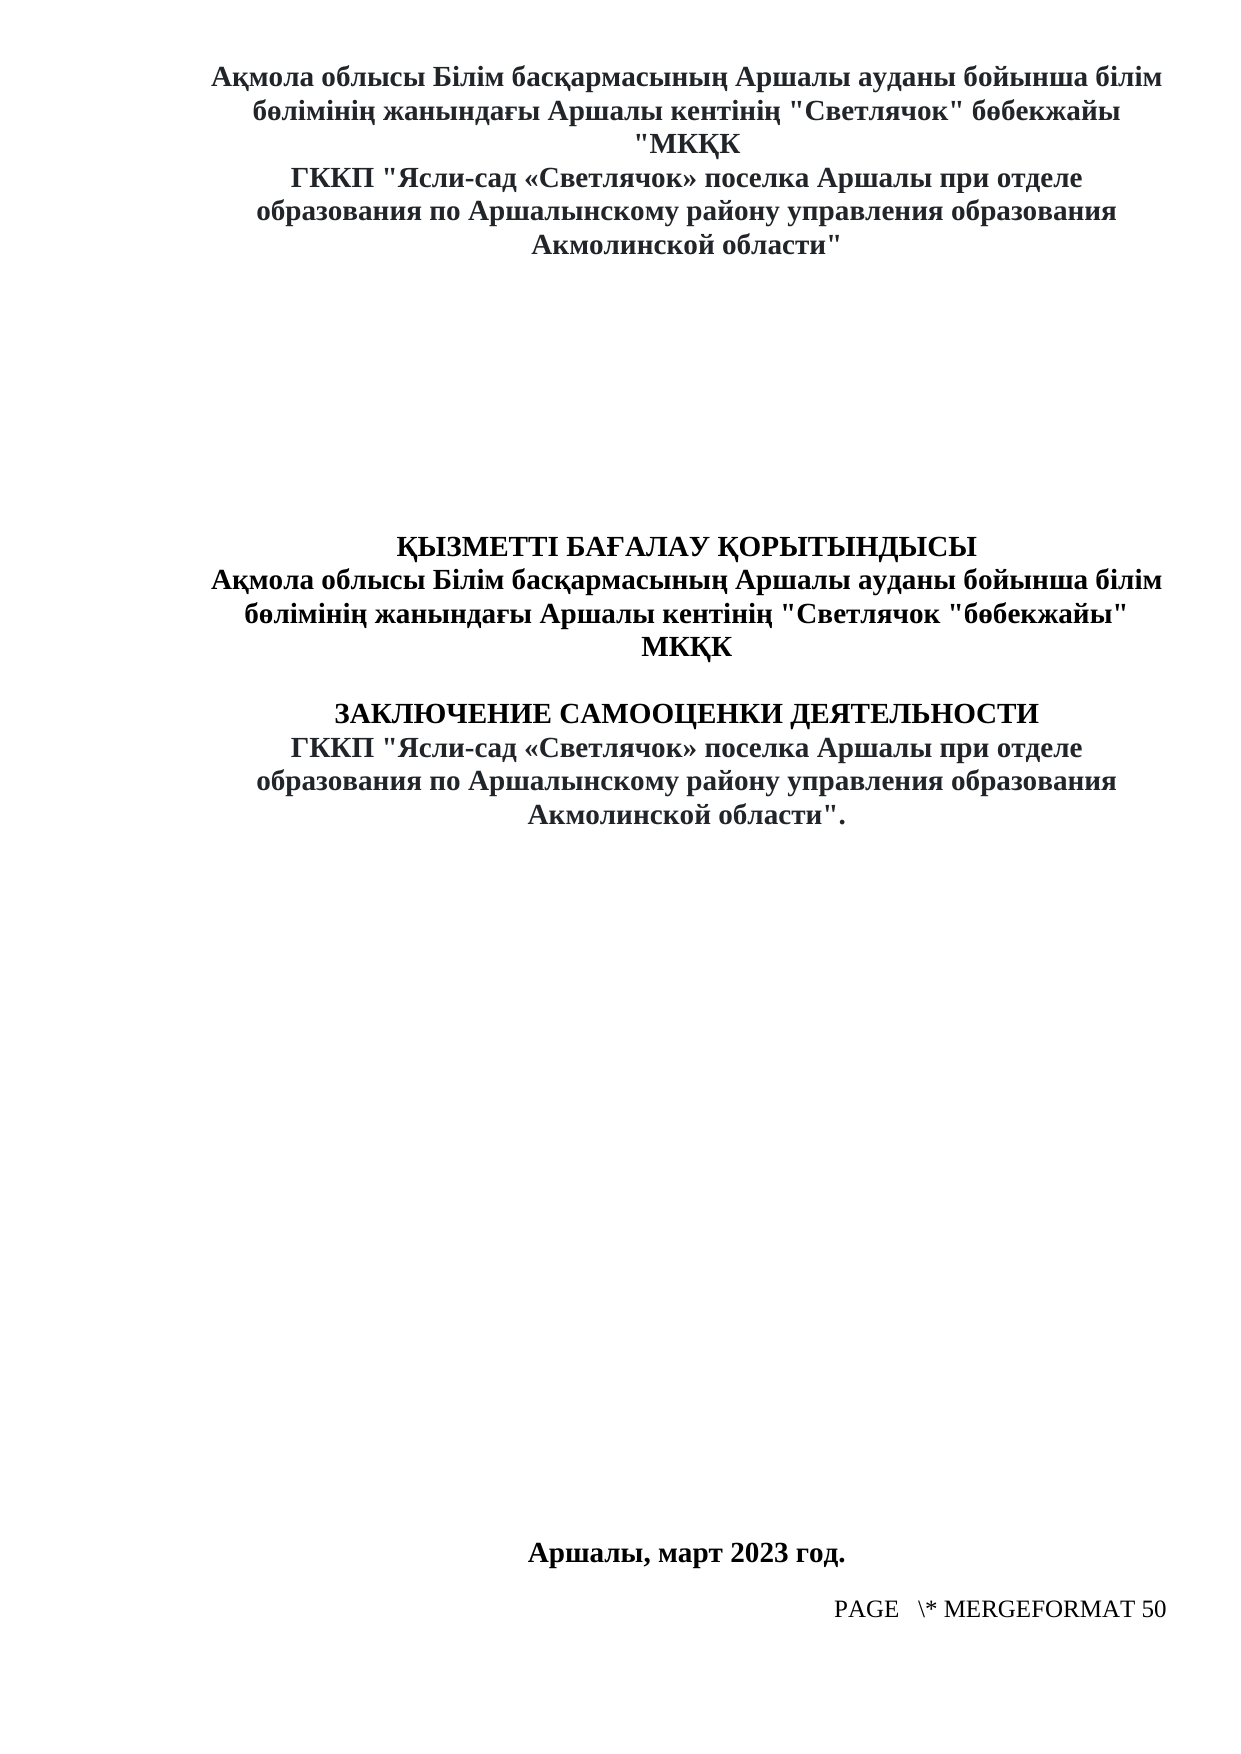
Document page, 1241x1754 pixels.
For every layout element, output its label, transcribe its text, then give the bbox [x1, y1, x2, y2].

text Ақмола облысы Білім басқармасының Аршалы ауданы бойынша білім бөлімінің жанындағы Аршалы кентінің "Светлячок" бөбекжайы "МКҚК [740, 59, 1167, 160]
text ЗАКЛЮЧЕНИЕ САМООЦЕНКИ ДЕЯТЕЛЬНОСТИ [207, 696, 1167, 730]
text ГККП "Ясли-сад «Светлячок» поселка Аршалы при отделе образования по Аршалынскому району управления образования Акмолинской области" [207, 160, 531, 260]
text ГККП "Ясли-сад «Светлячок» поселка Аршалы при отделе образования по Аршалынскому району управления образования Акмолинской области". [207, 730, 1167, 831]
text ГККП "Ясли-сад «Светлячок» поселка Аршалы при отделе образования по Аршалынскому району управления образования Акмолинской области" [842, 160, 1167, 260]
text Ақмола облысы Білім басқармасының Аршалы ауданы бойынша білім бөлімінің жанындағы Аршалы кентінің "Светлячок" бөбекжайы "МКҚК [207, 59, 633, 160]
text ҚЫЗМЕТТІ БАҒАЛАУ ҚОРЫТЫНДЫСЫ [207, 529, 1167, 562]
text Ақмола облысы Білім басқармасының Аршалы ауданы бойынша білім бөлімінің жанындағы Аршалы кентінің "Светлячок "бөбекжайы" МКҚК [207, 562, 1167, 663]
text Аршалы, март 2023 год. [207, 1535, 1167, 1568]
